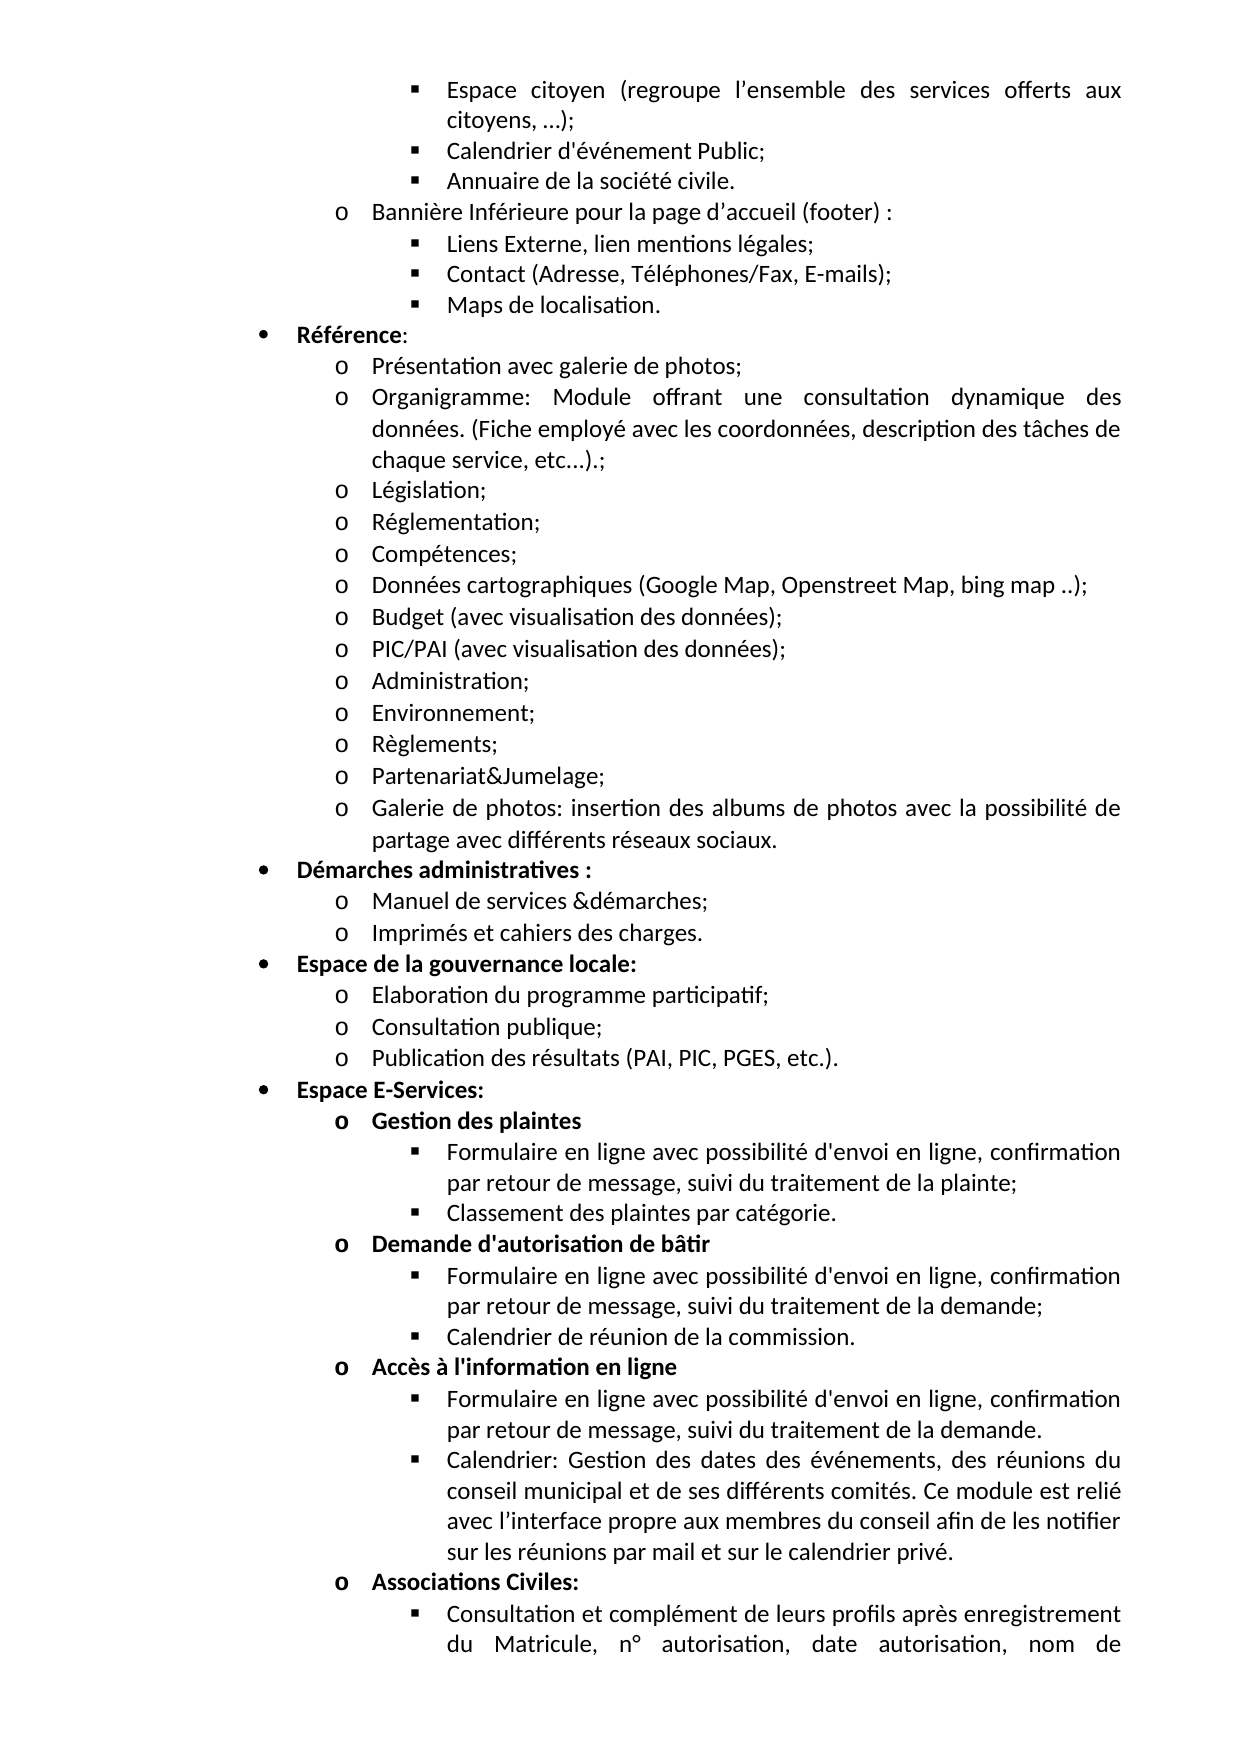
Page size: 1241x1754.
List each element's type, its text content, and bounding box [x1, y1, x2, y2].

list PIC/PAI (avec visualisation des données); [334, 633, 1122, 665]
list Budget (avec visualisation des données); [334, 601, 1122, 633]
list Données cartographiques (Google Map, Openstreet Map, bing map ..); [334, 570, 1122, 601]
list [409, 1598, 1122, 1659]
list Compétences; [334, 538, 1122, 570]
list Imprimés et cahiers des charges. [334, 917, 1122, 948]
list Contact (Adresse, Téléphones/Fax, E-mails); [409, 258, 1122, 289]
list Réglementation; [334, 506, 1122, 538]
list Calendrier de réunion de la commission. [409, 1321, 1122, 1351]
list Galerie de photos: insertion des albums de photos avec la possibilité de partage avec différents réseaux sociaux. [334, 792, 1122, 854]
list Espace de la gouvernance locale: [259, 948, 1122, 979]
list Démarches administratives : [259, 854, 1122, 885]
list Calendrier d'événement Public; [409, 135, 1122, 165]
list Règlements; [334, 728, 1122, 760]
list Administration; [334, 665, 1122, 697]
list Calendrier: Gestion des dates des événements, des réunions du conseil municipal et de ses différents comités. Ce module est relié avec l’interface propre aux membres du conseil afin de les notifier sur les réunions par mail et sur le calendrier privé. [409, 1444, 1122, 1566]
list Associations Civiles: [334, 1566, 1122, 1598]
list Consultation publique; [334, 1011, 1122, 1042]
list Manuel de services &démarches; [334, 885, 1122, 917]
list Formulaire en ligne avec possibilité d'envoi en ligne, confirmation par retour de message, suivi du traitement de la demande. [409, 1383, 1122, 1444]
list Bannière Inférieure pour la page d’accueil (footer) : [334, 196, 1122, 228]
list Formulaire en ligne avec possibilité d'envoi en ligne, confirmation par retour de message, suivi du traitement de la plainte; [409, 1137, 1122, 1198]
list Partenariat&Jumelage; [334, 760, 1122, 792]
list Référence: [259, 319, 1122, 350]
list Maps de localisation. [409, 289, 1122, 319]
list Espace citoyen (regroupe l’ensemble des services offerts aux citoyens, …); [409, 74, 1122, 135]
list Liens Externe, lien mentions légales; [409, 228, 1122, 258]
list Environnement; [334, 697, 1122, 728]
list Accès à l'information en ligne [334, 1351, 1122, 1383]
list Demande d'autorisation de bâtir [334, 1228, 1122, 1260]
list Espace E-Services: [259, 1074, 1122, 1105]
list Elaboration du programme participatif; [334, 979, 1122, 1011]
list Organigramme: Module offrant une consultation dynamique des données. (Fiche employé avec les coordonnées, description des tâches de chaque service, etc...).; [334, 382, 1122, 474]
list Législation; [334, 474, 1122, 506]
list Publication des résultats (PAI, PIC, PGES, etc.). [334, 1042, 1122, 1074]
list Gestion des plaintes [334, 1105, 1122, 1137]
list Annuaire de la société civile. [409, 165, 1122, 196]
list Formulaire en ligne avec possibilité d'envoi en ligne, confirmation par retour de message, suivi du traitement de la demande; [409, 1260, 1122, 1321]
list Présentation avec galerie de photos; [334, 350, 1122, 382]
list Classement des plaintes par catégorie. [409, 1198, 1122, 1228]
